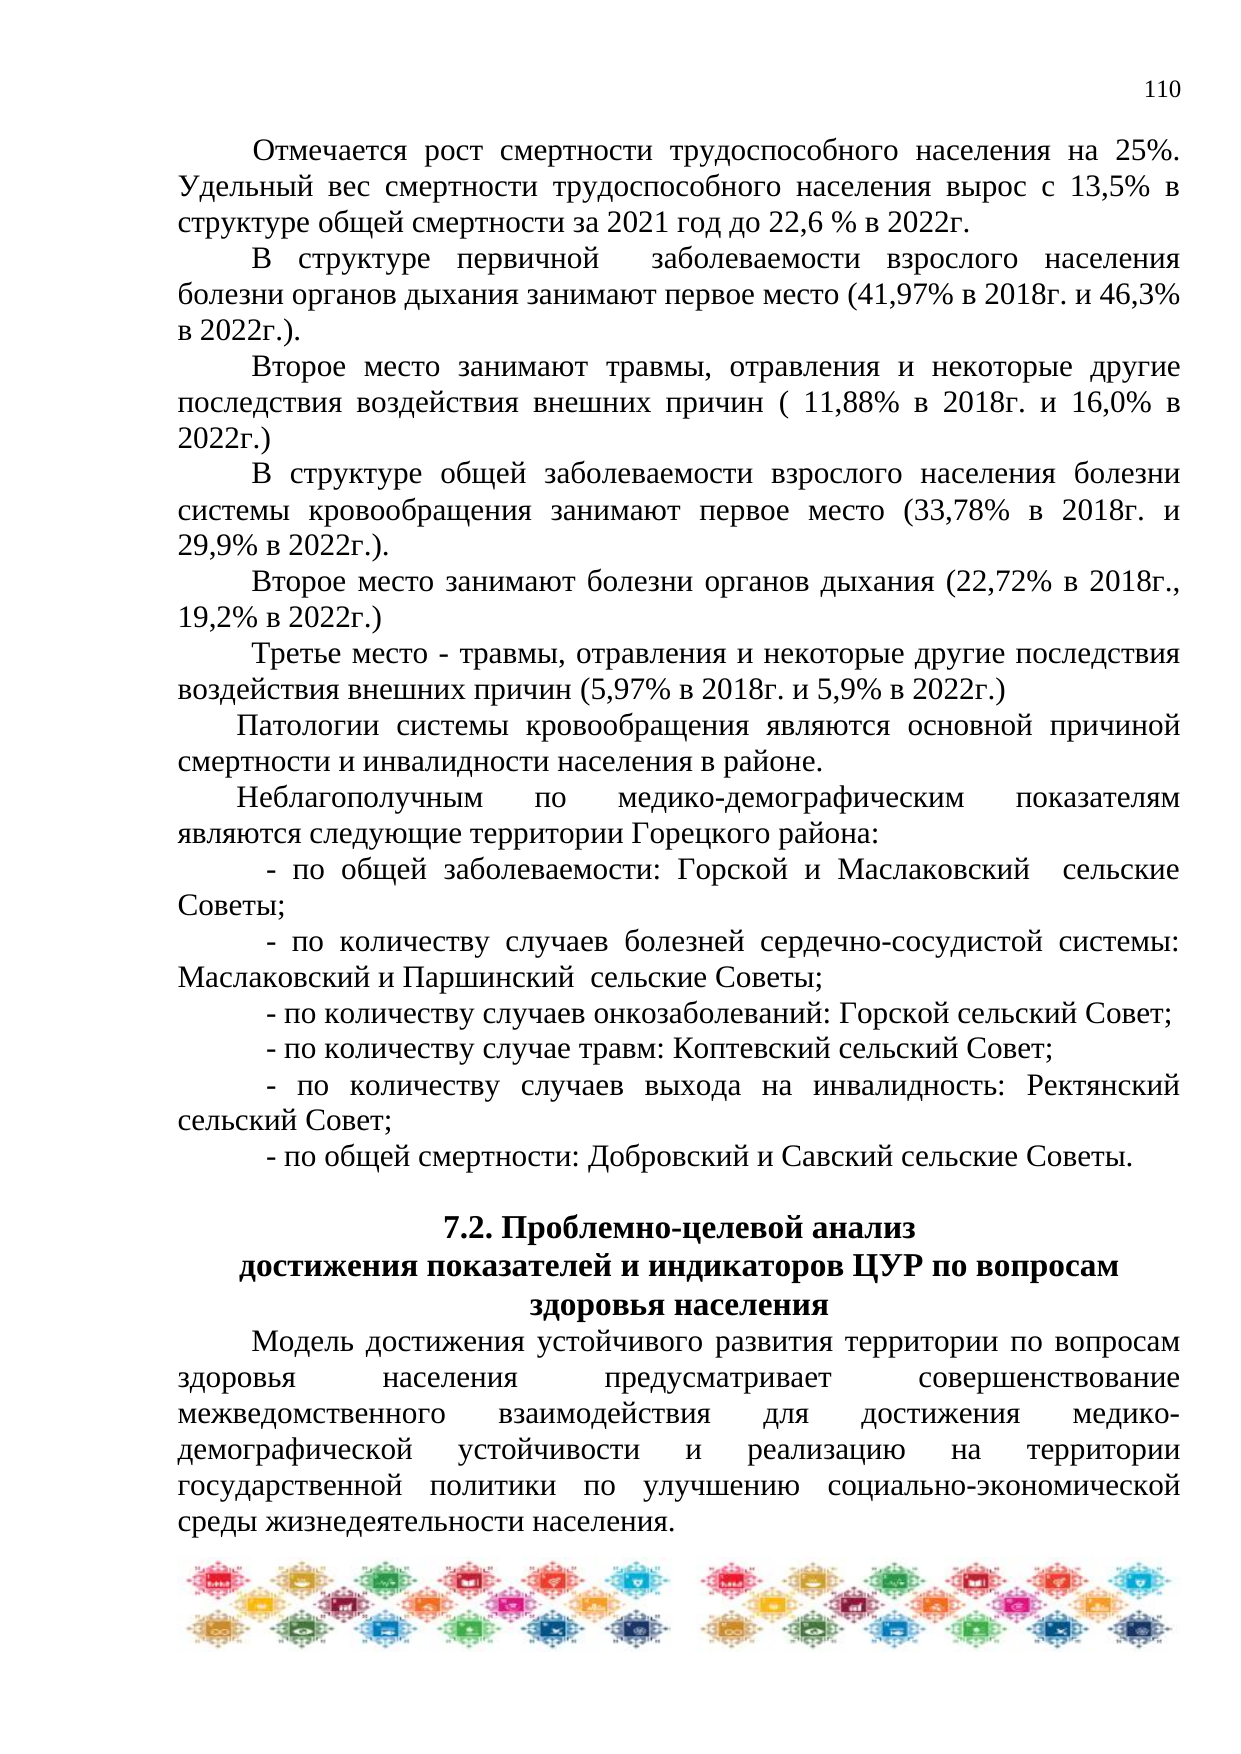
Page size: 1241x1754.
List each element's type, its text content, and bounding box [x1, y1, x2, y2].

text - по количеству случаев выхода на инвалидность: Ректянский сельский Совет; [177, 1066, 1181, 1138]
text Второе место занимают травмы, отравления и некоторые другие последствия воздействия внешних причин ( 11,88% в 2018г. и 16,0% в 2022г.) [177, 347, 1181, 455]
text Третье место - травмы, отравления и некоторые другие последствия воздействия внешних причин (5,97% в 2018г. и 5,9% в 2022г.) [177, 634, 1181, 706]
text 7.2. Проблемно-целевой анализ [177, 1207, 1181, 1245]
text - по количеству случае травм: Коптевский сельский Совет; [177, 1030, 1181, 1066]
picture [177, 1557, 1182, 1652]
text Неблагополучным по медико-демографическим показателям являются следующие территории Горецкого района: [177, 778, 1181, 850]
text - по общей смертности: Добровский и Савский сельские Советы. [177, 1138, 1181, 1173]
text В структуре первичной заболеваемости взрослого населения болезни органов дыхания занимают первое место (41,97% в 2018г. и 46,3% в 2022г.). [177, 239, 1181, 347]
text - по количеству случаев онкозаболеваний: Горской сельский Совет; [177, 994, 1181, 1030]
text достижения показателей и индикаторов ЦУР по вопросам здоровья населения [177, 1245, 1181, 1322]
text Второе место занимают болезни органов дыхания (22,72% в 2018г., 19,2% в 2022г.) [177, 563, 1181, 634]
text В структуре общей заболеваемости взрослого населения болезни системы кровообращения занимают первое место (33,78% в 2018г. и 29,9% в 2022г.). [177, 455, 1181, 563]
text - по общей заболеваемости: Горской и Маслаковский сельские Советы; [177, 850, 1181, 922]
text Модель достижения устойчивого развития территории по вопросам здоровья населения предусматривает совершенствование межведомственного взаимодействия для достижения медико-демографической устойчивости и реализацию на территории государственной политики по улучшению социально-экономической среды жизнедеятельности населения. [177, 1322, 1181, 1538]
text - по количеству случаев болезней сердечно-сосудистой системы: Маслаковский и Паршинский сельские Советы; [177, 922, 1181, 994]
text Патологии системы кровообращения являются основной причиной смертности и инвалидности населения в районе. [177, 706, 1181, 778]
text Отмечается рост смертности трудоспособного населения на 25%. Удельный вес смертности трудоспособного населения вырос с 13,5% в структуре общей смертности за 2021 год до 22,6 % в 2022г. [177, 131, 1181, 239]
